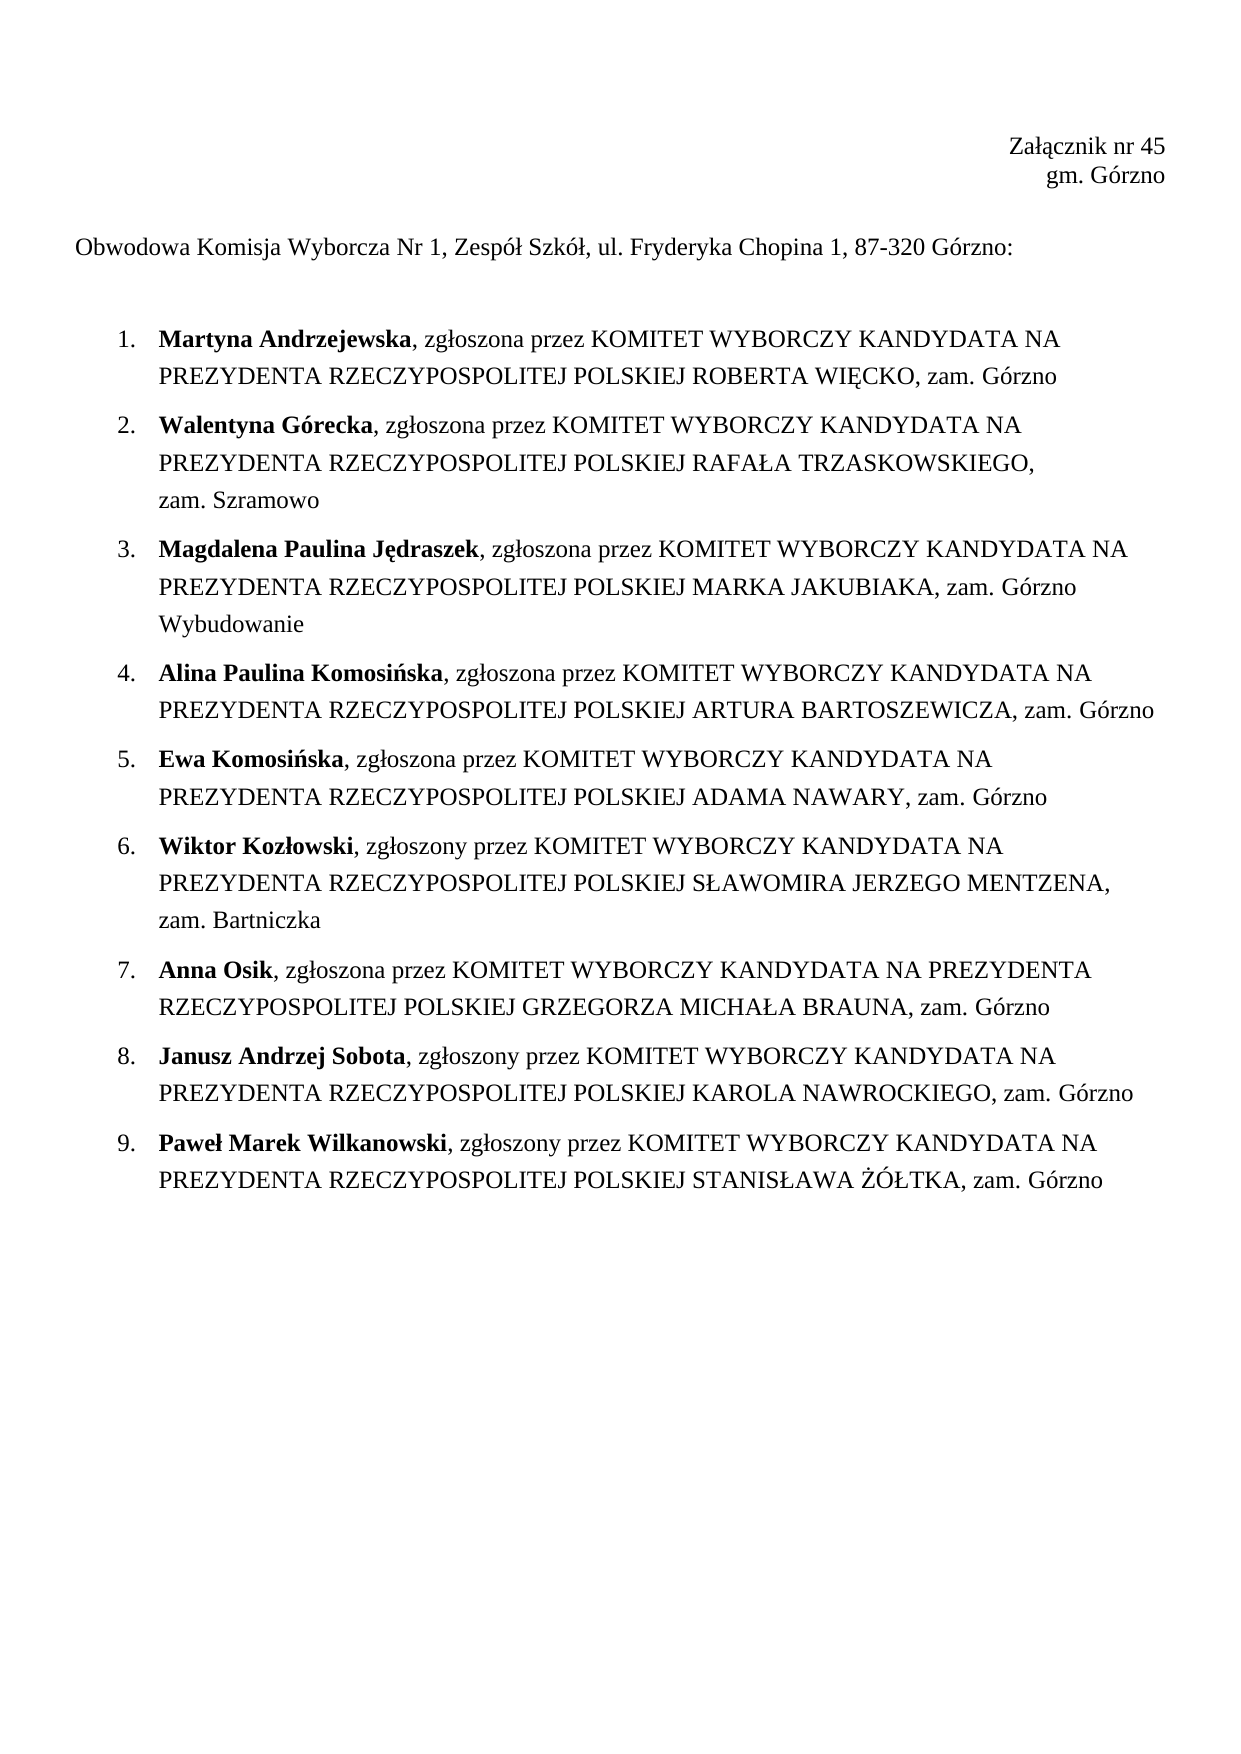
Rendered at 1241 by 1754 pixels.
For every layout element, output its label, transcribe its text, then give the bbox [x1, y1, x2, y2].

table_cell Paweł Marek Wilkanowski, zgłoszony przez KOMITET WYBORCZY KANDYDATA NA PREZYDENTA RZECZYPOSPOLITEJ POLSKIEJ STANISŁAWA ŻÓŁTKA, zam. Górzno [147, 1122, 1166, 1208]
table_cell 3. [74, 529, 147, 652]
table_cell Wiktor Kozłowski, zgłoszony przez KOMITET WYBORCZY KANDYDATA NA PREZYDENTA RZECZYPOSPOLITEJ POLSKIEJ SŁAWOMIRA JERZEGO MENTZENA, zam. Bartniczka [147, 825, 1166, 949]
table_header 1. [74, 318, 147, 405]
table_cell 2. [74, 405, 147, 528]
table_cell 4. [74, 652, 147, 739]
text gm. Górzno [75, 160, 1165, 189]
table_cell 8. [74, 1035, 147, 1122]
text Załącznik nr 45 [607, 131, 1165, 160]
table_cell Ewa Komosińska, zgłoszona przez KOMITET WYBORCZY KANDYDATA NA PREZYDENTA RZECZYPOSPOLITEJ POLSKIEJ ADAMA NAWARY, zam. Górzno [147, 739, 1166, 825]
table_cell Walentyna Górecka, zgłoszona przez KOMITET WYBORCZY KANDYDATA NA PREZYDENTA RZECZYPOSPOLITEJ POLSKIEJ RAFAŁA TRZASKOWSKIEGO, zam. Szramowo [147, 405, 1166, 528]
table_cell Anna Osik, zgłoszona przez KOMITET WYBORCZY KANDYDATA NA PREZYDENTA RZECZYPOSPOLITEJ POLSKIEJ GRZEGORZA MICHAŁA BRAUNA, zam. Górzno [147, 949, 1166, 1035]
table_cell 5. [74, 739, 147, 825]
table_cell 9. [74, 1122, 147, 1208]
table_header Martyna Andrzejewska, zgłoszona przez KOMITET WYBORCZY KANDYDATA NA PREZYDENTA RZECZYPOSPOLITEJ POLSKIEJ ROBERTA WIĘCKO, zam. Górzno [147, 318, 1166, 405]
table_cell Magdalena Paulina Jędraszek, zgłoszona przez KOMITET WYBORCZY KANDYDATA NA PREZYDENTA RZECZYPOSPOLITEJ POLSKIEJ MARKA JAKUBIAKA, zam. Górzno Wybudowanie [147, 529, 1166, 652]
table_cell Janusz Andrzej Sobota, zgłoszony przez KOMITET WYBORCZY KANDYDATA NA PREZYDENTA RZECZYPOSPOLITEJ POLSKIEJ KAROLA NAWROCKIEGO, zam. Górzno [147, 1035, 1166, 1122]
table_cell 7. [74, 949, 147, 1035]
text Obwodowa Komisja Wyborcza Nr 1, Zespół Szkół, ul. Fryderyka Chopina 1, 87-320 Górzno: [75, 232, 1165, 261]
table_cell Alina Paulina Komosińska, zgłoszona przez KOMITET WYBORCZY KANDYDATA NA PREZYDENTA RZECZYPOSPOLITEJ POLSKIEJ ARTURA BARTOSZEWICZA, zam. Górzno [147, 652, 1166, 739]
table_cell 6. [74, 825, 147, 949]
